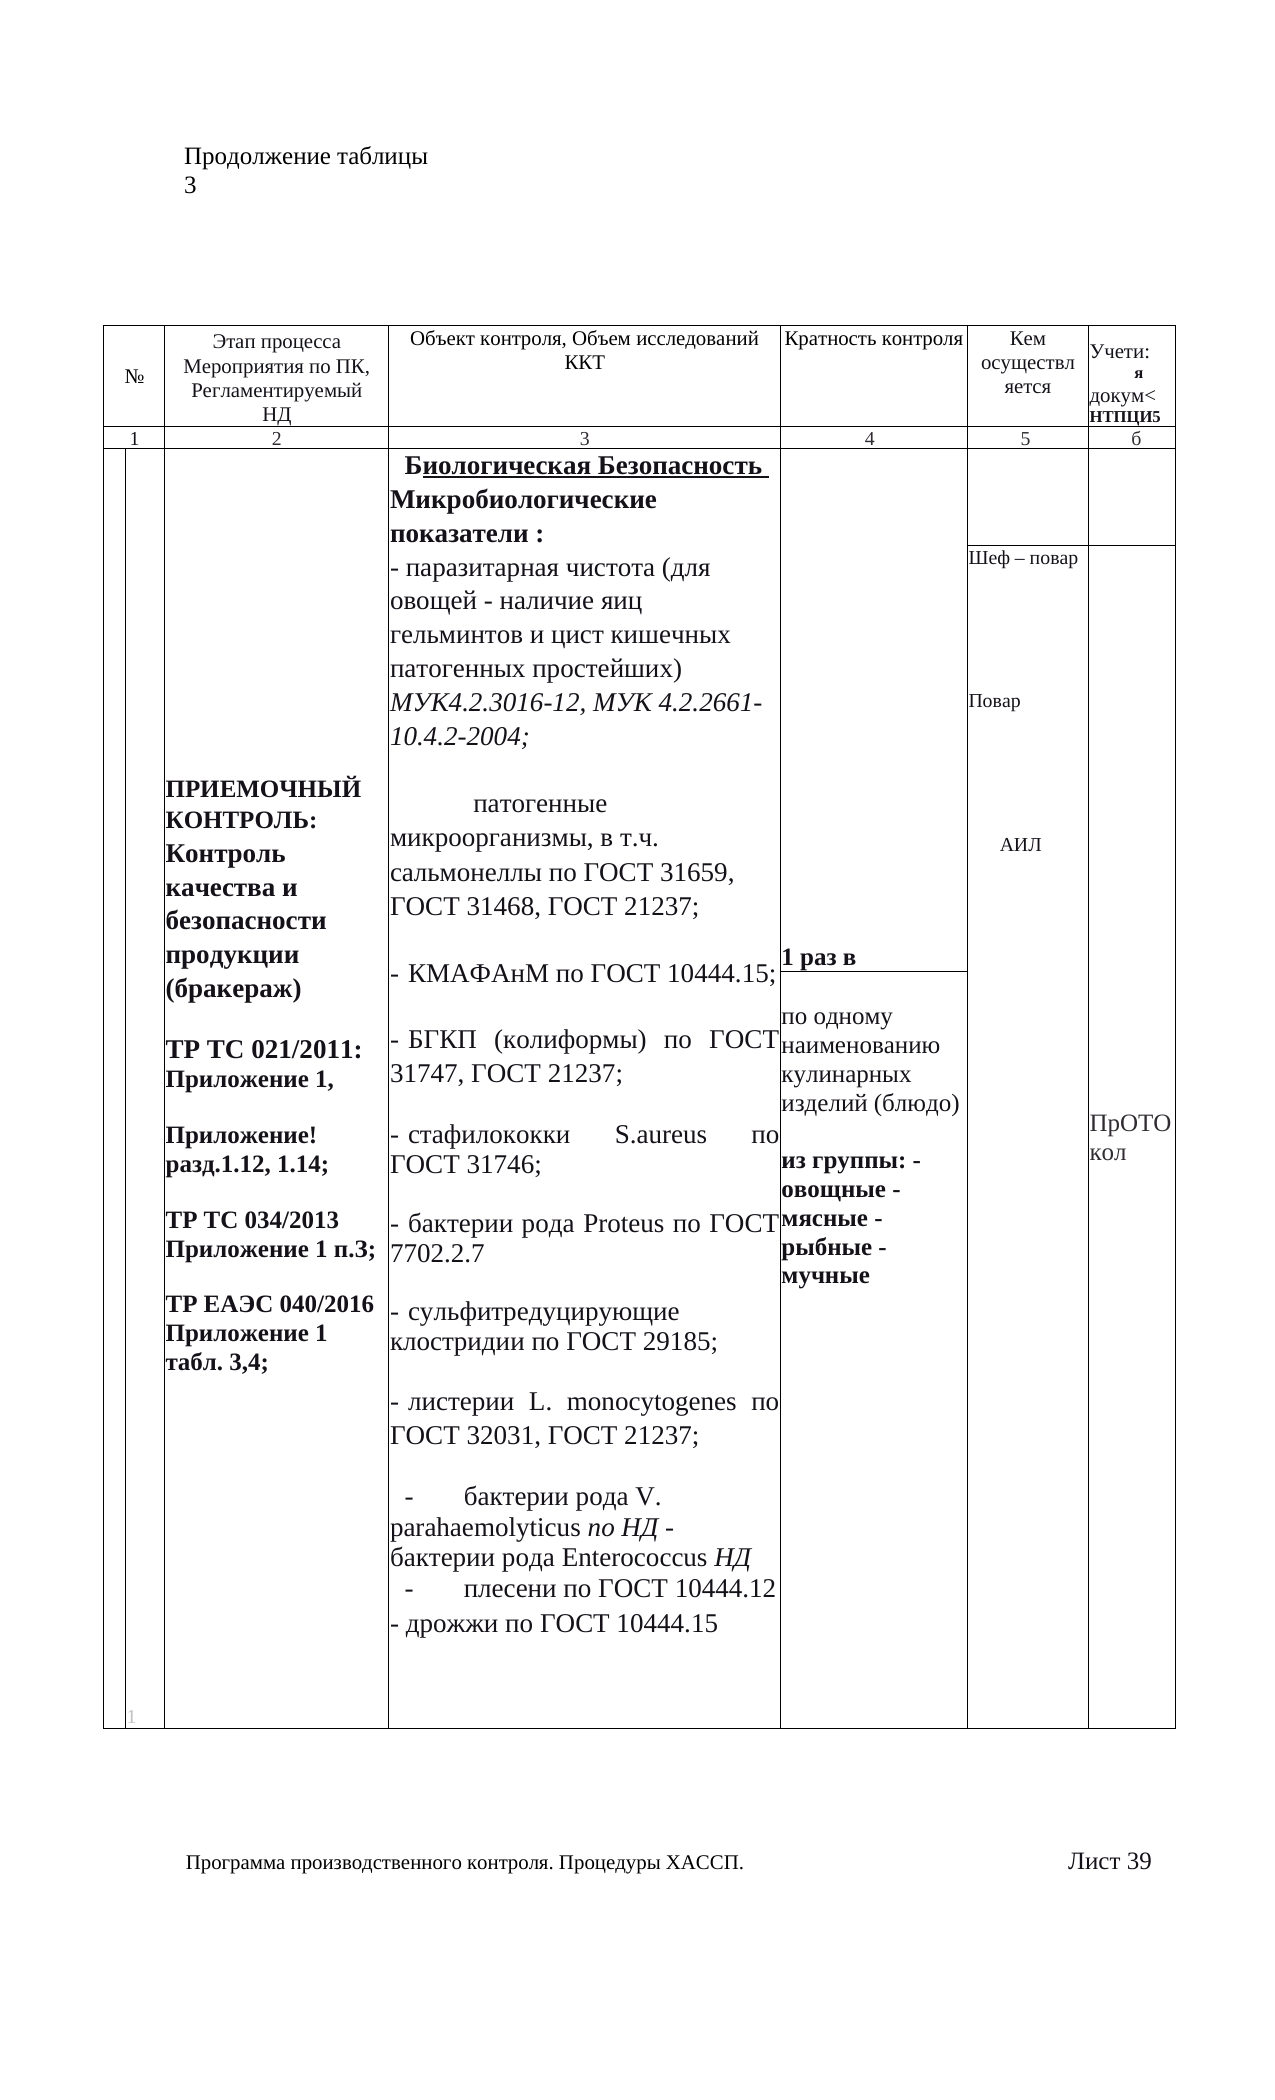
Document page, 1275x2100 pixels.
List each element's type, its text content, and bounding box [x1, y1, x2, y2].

table_cell 1 [104, 427, 164, 448]
table_cell [1089, 449, 1175, 545]
table_header Учети: я докум< НТПЦИ5 [1089, 326, 1175, 426]
table_cell б [1089, 427, 1175, 448]
table_header Кем осуществл яется [968, 326, 1088, 426]
table_cell ПРИЕМОЧНЫЙ КОНТРОЛЬ: Контроль качества и безопасности продукции (бракераж) ТР ТС 021/2011: Приложение 1, Приложение! разд.1.12, 1.14; ТР ТС 034/2013 Приложение 1 п.З; ТР ЕАЭС 040/2016 Приложение 1 табл. 3,4; [165, 449, 388, 1728]
table_cell ПрОТОкол [1089, 546, 1175, 1728]
table_cell по одному наименованию кулинарных изделий (блюдо) из группы: -овощные -мясные -рыбные - мучные [781, 972, 967, 1728]
table_header Объект контроля, Объем исследований ККТ [389, 326, 780, 426]
table_cell Биологическая Безопасность Микробиологические показатели : - паразитарная чистота (для овощей - наличие яиц гельминтов и цист кишечных патогенных простейших) МУК4.2.3016-12, МУК 4.2.2661-10.4.2-2004; патогенные микроорганизмы, в т.ч. сальмонеллы по ГОСТ 31659, ГОСТ 31468, ГОСТ 21237; КМАФАнМ по ГОСТ 10444.15; БГКП (колиформы) по ГОСТ 31747, ГОСТ 21237; стафилококки S.aureus по ГОСТ 31746; бактерии рода Proteus по ГОСТ 7702.2.7 сульфитредуцирующие клостридии по ГОСТ 29185; листерии L. monocytogenes по ГОСТ 32031, ГОСТ 21237; бактерии рода V. parahaemolyticus по НД - бактерии рода Enterococcus НД плесени по ГОСТ 10444.12 - дрожжи по ГОСТ 10444.15 [389, 449, 780, 1728]
table_cell 1 [126, 449, 164, 1728]
table_header Этап процесса Мероприятия по ПК, Регламентируемый НД [165, 326, 388, 426]
table_cell [968, 449, 1088, 545]
table_header Кратность контроля [781, 326, 967, 426]
table_cell 4 [781, 427, 967, 448]
table_cell 5 [968, 427, 1088, 448]
table_cell [104, 449, 125, 1728]
table_cell 3 [389, 427, 780, 448]
table_cell Шеф – повар Повар АИЛ [968, 546, 1088, 1728]
table_cell 2 [165, 427, 388, 448]
table_header № [104, 326, 164, 426]
table_cell 1 раз в [781, 449, 967, 971]
